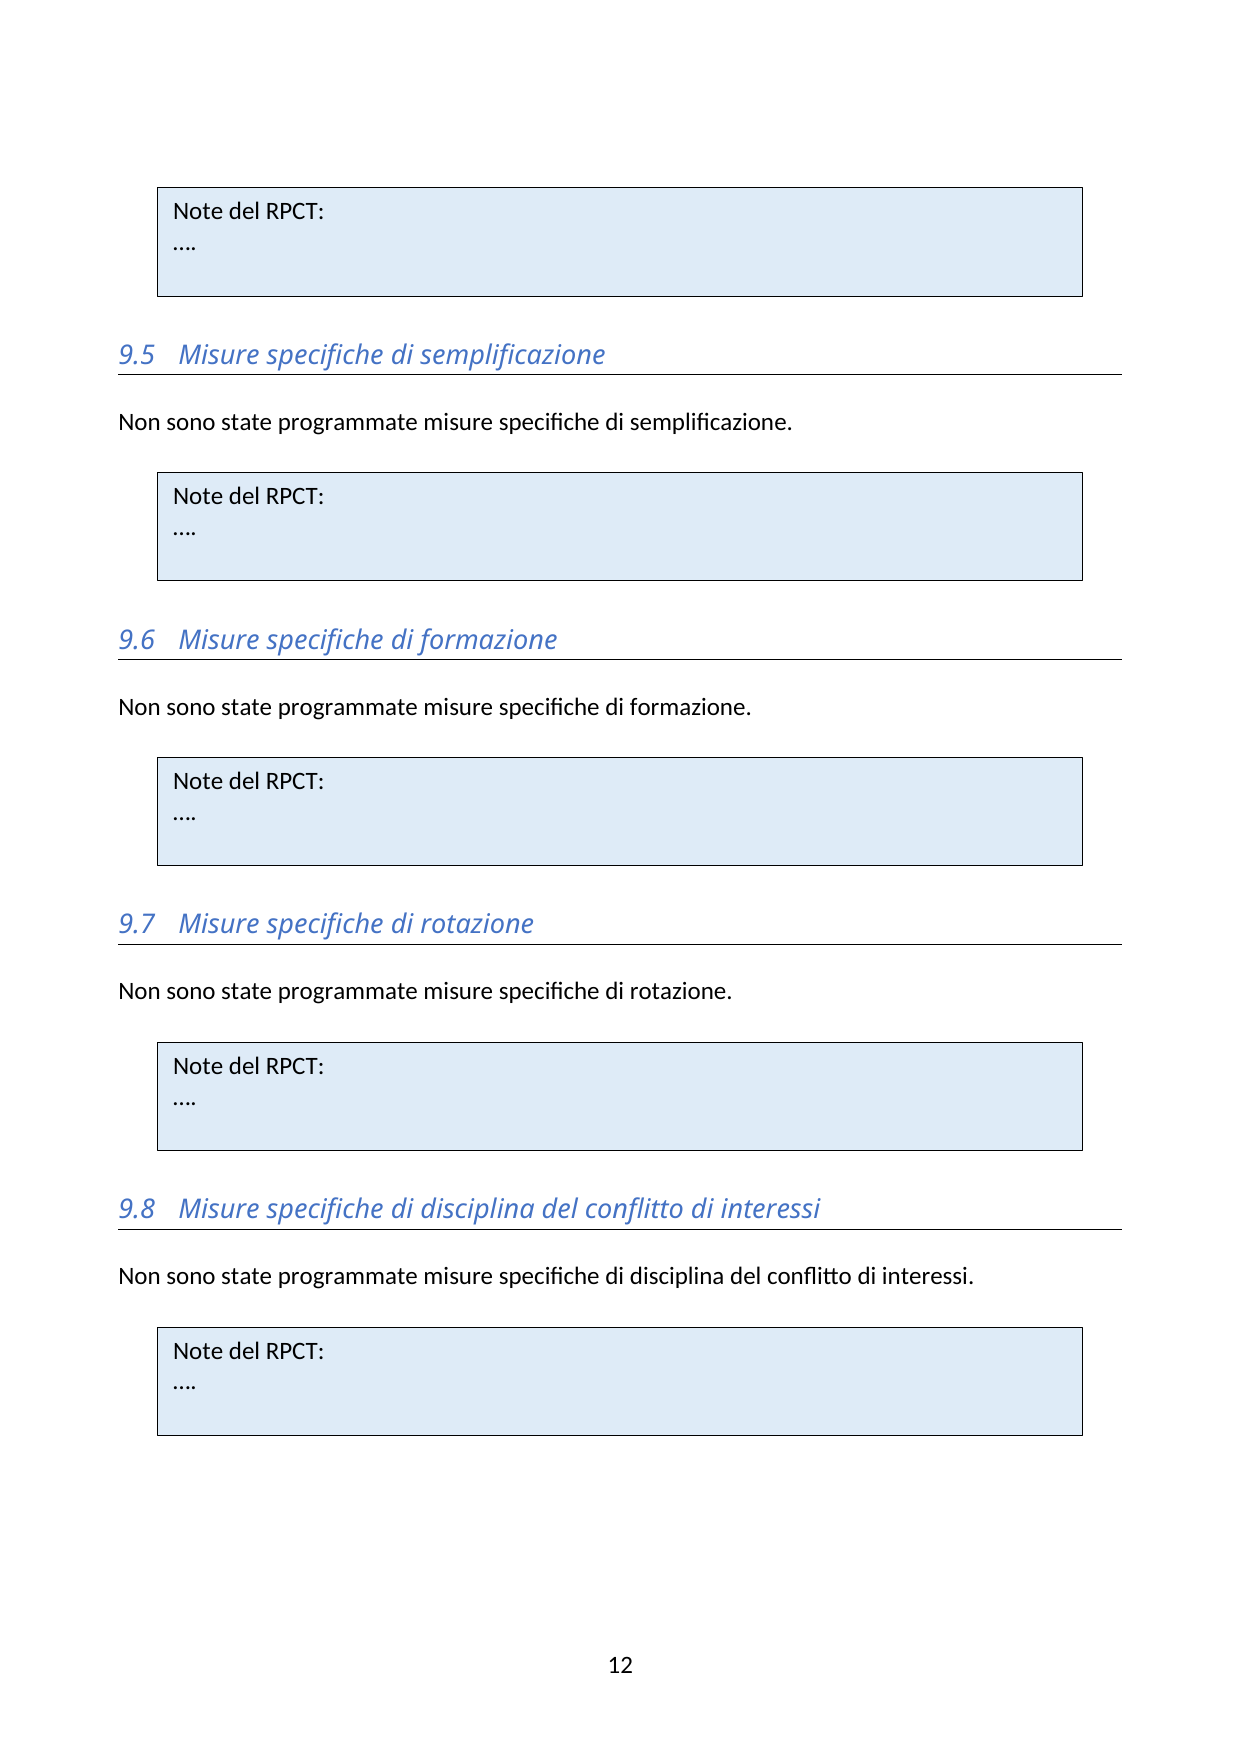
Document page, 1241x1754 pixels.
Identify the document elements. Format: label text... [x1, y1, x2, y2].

text Non sono state programmate misure specifiche di formazione. [118, 691, 1122, 721]
text Non sono state programmate misure specifiche di rotazione. [118, 976, 1122, 1006]
text Non sono state programmate misure specifiche di semplificazione. [118, 406, 1122, 436]
subtitle Misure specifiche di formazione [118, 620, 1122, 659]
subtitle Misure specifiche di disciplina del conflitto di interessi [118, 1190, 1122, 1229]
text Non sono state programmate misure specifiche di disciplina del conflitto di interessi. [118, 1260, 1122, 1291]
subtitle Misure specifiche di rotazione [118, 905, 1122, 944]
subtitle Misure specifiche di semplificazione [118, 335, 1122, 374]
